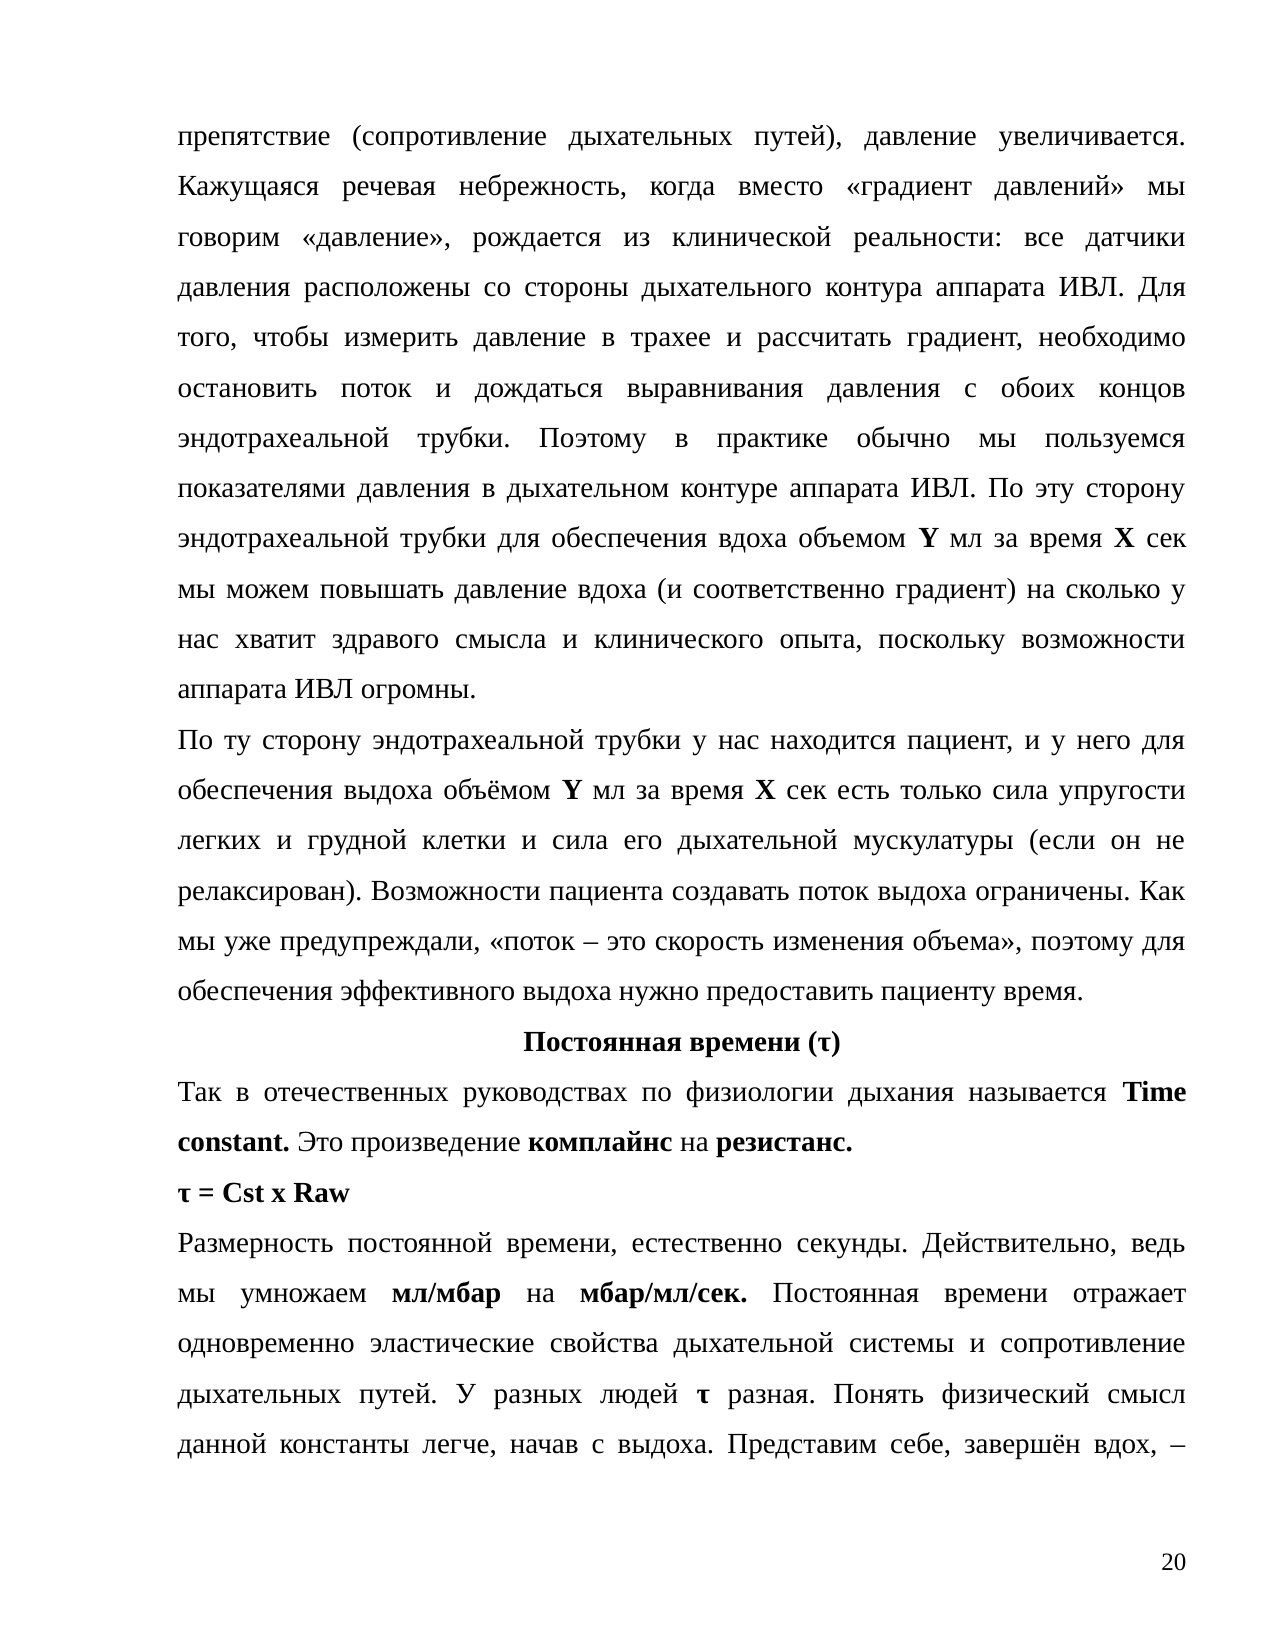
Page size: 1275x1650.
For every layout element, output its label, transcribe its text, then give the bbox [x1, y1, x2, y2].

subtitle Постоянная времени (τ) [177, 1024, 1186, 1057]
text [177, 1225, 1186, 1460]
text Так в отечественных руководствах по физиологии дыхания называется Time constant. Это произведение комплайнс на резистанс. [177, 1074, 1186, 1158]
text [177, 118, 1186, 705]
text По ту сторону эндотрахеальной трубки у нас находится пациент, и у него для обеспечения выдоха объёмом Y мл за время X сек есть только сила упругости легких и грудной клетки и сила его дыхательной мускулатуры (если он не релаксирован). Возможности пациента создавать поток выдоха ограничены. Как мы уже предупреждали, «поток – это скорость изменения объема», поэтому для обеспечения эффективного выдоха нужно предоставить пациенту время. [177, 722, 1186, 1007]
text τ = Cst х Raw [177, 1175, 1186, 1208]
